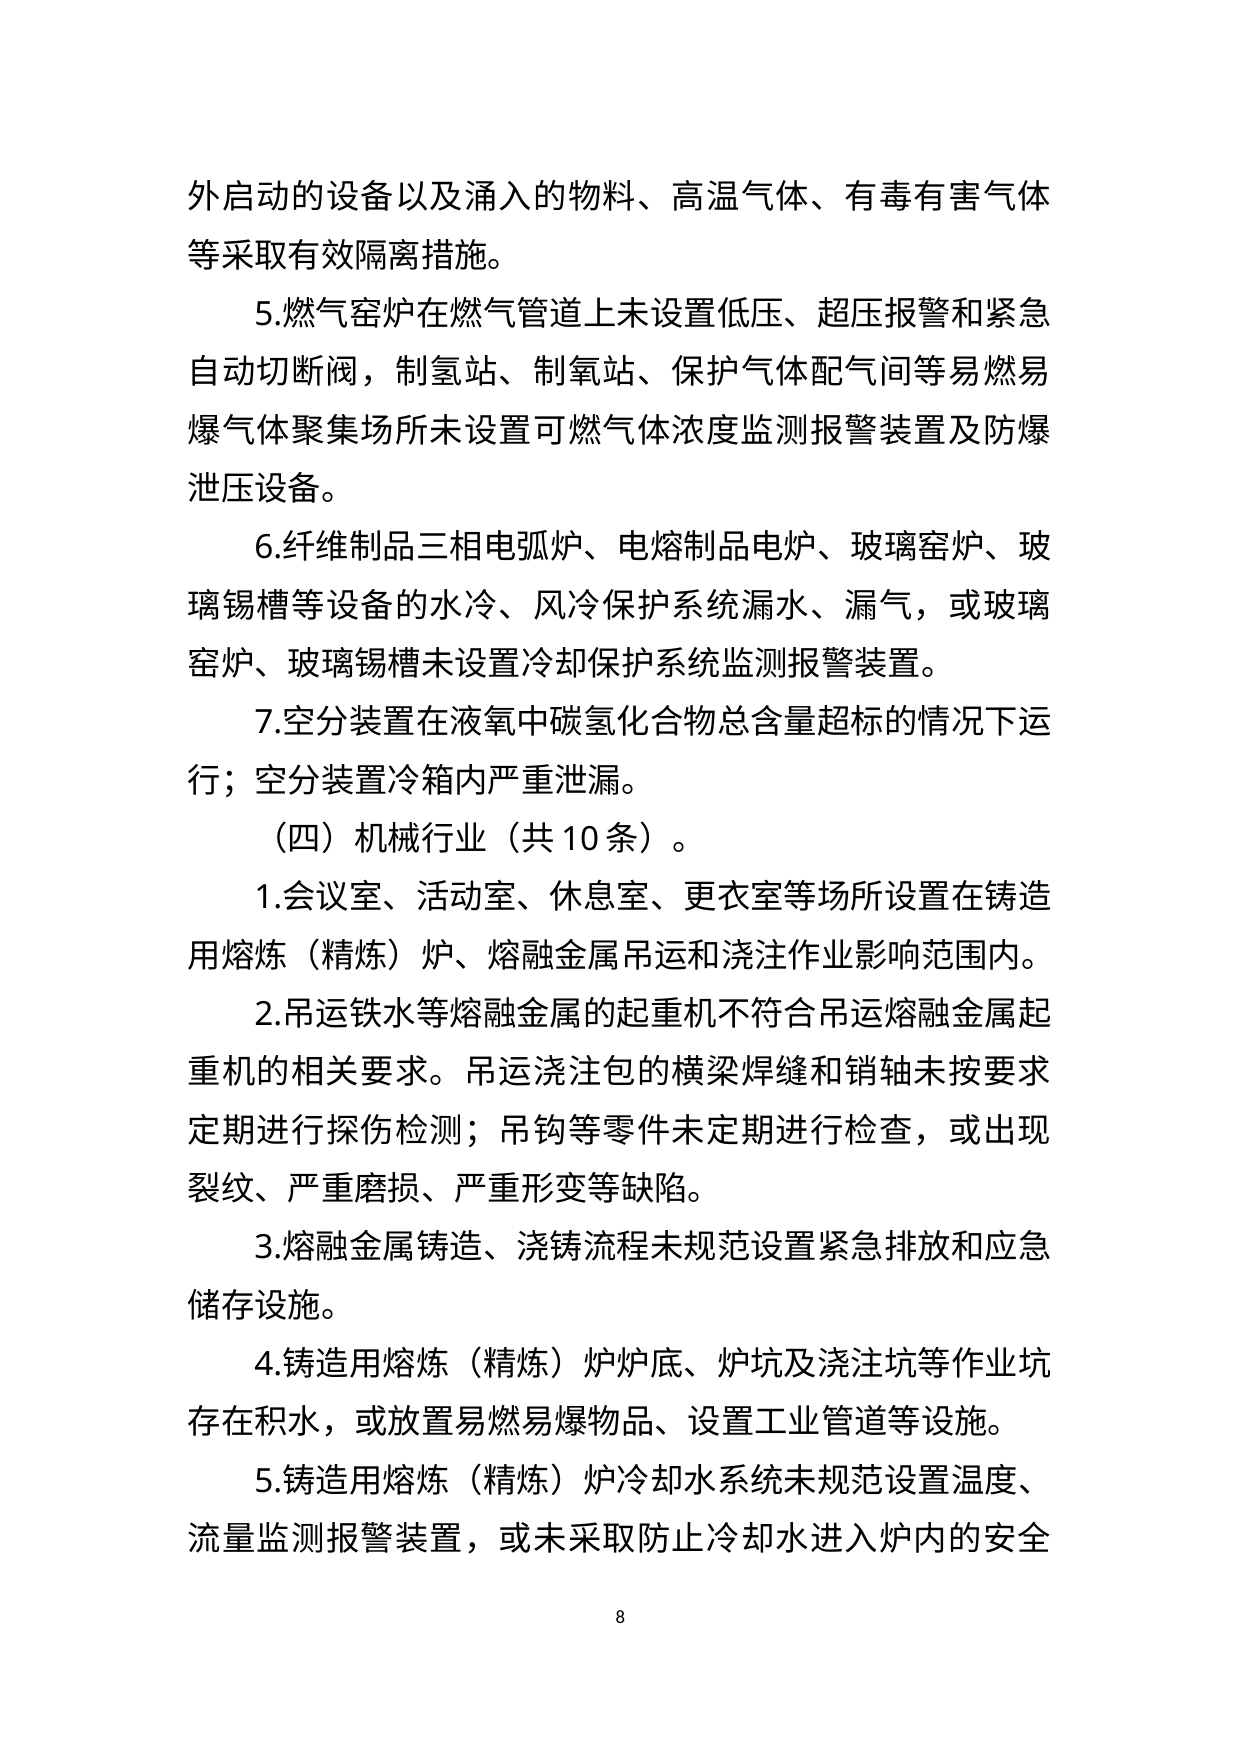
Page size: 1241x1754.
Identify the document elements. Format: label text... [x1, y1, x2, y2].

text 1.会议室、活动室、休息室、更衣室等场所设置在铸造用熔炼（精炼）炉、熔融金属吊运和浇注作业影响范围内。 [187, 862, 1053, 979]
text 6.纤维制品三相电弧炉、电熔制品电炉、玻璃窑炉、玻璃锡槽等设备的水冷、风冷保护系统漏水、漏气，或玻璃窑炉、玻璃锡槽未设置冷却保护系统监测报警装置。 [187, 512, 1053, 687]
text 2.吊运铁水等熔融金属的起重机不符合吊运熔融金属起重机的相关要求。吊运浇注包的横梁焊缝和销轴未按要求定期进行探伤检测；吊钩等零件未定期进行检查，或出现裂纹、严重磨损、严重形变等缺陷。 [187, 979, 1053, 1212]
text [187, 1445, 1053, 1562]
text 4.铸造用熔炼（精炼）炉炉底、炉坑及浇注坑等作业坑存在积水，或放置易燃易爆物品、设置工业管道等设施。 [187, 1329, 1053, 1445]
text （四）机械行业（共10条）。 [187, 804, 1053, 862]
text 7.空分装置在液氧中碳氢化合物总含量超标的情况下运行；空分装置冷箱内严重泄漏。 [187, 687, 1053, 804]
text 5.燃气窑炉在燃气管道上未设置低压、超压报警和紧急自动切断阀，制氢站、制氧站、保护气体配气间等易燃易爆气体聚集场所未设置可燃气体浓度监测报警装置及防爆泄压设备。 [187, 279, 1053, 512]
text 3.熔融金属铸造、浇铸流程未规范设置紧急排放和应急储存设施。 [187, 1212, 1053, 1329]
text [187, 162, 1053, 279]
